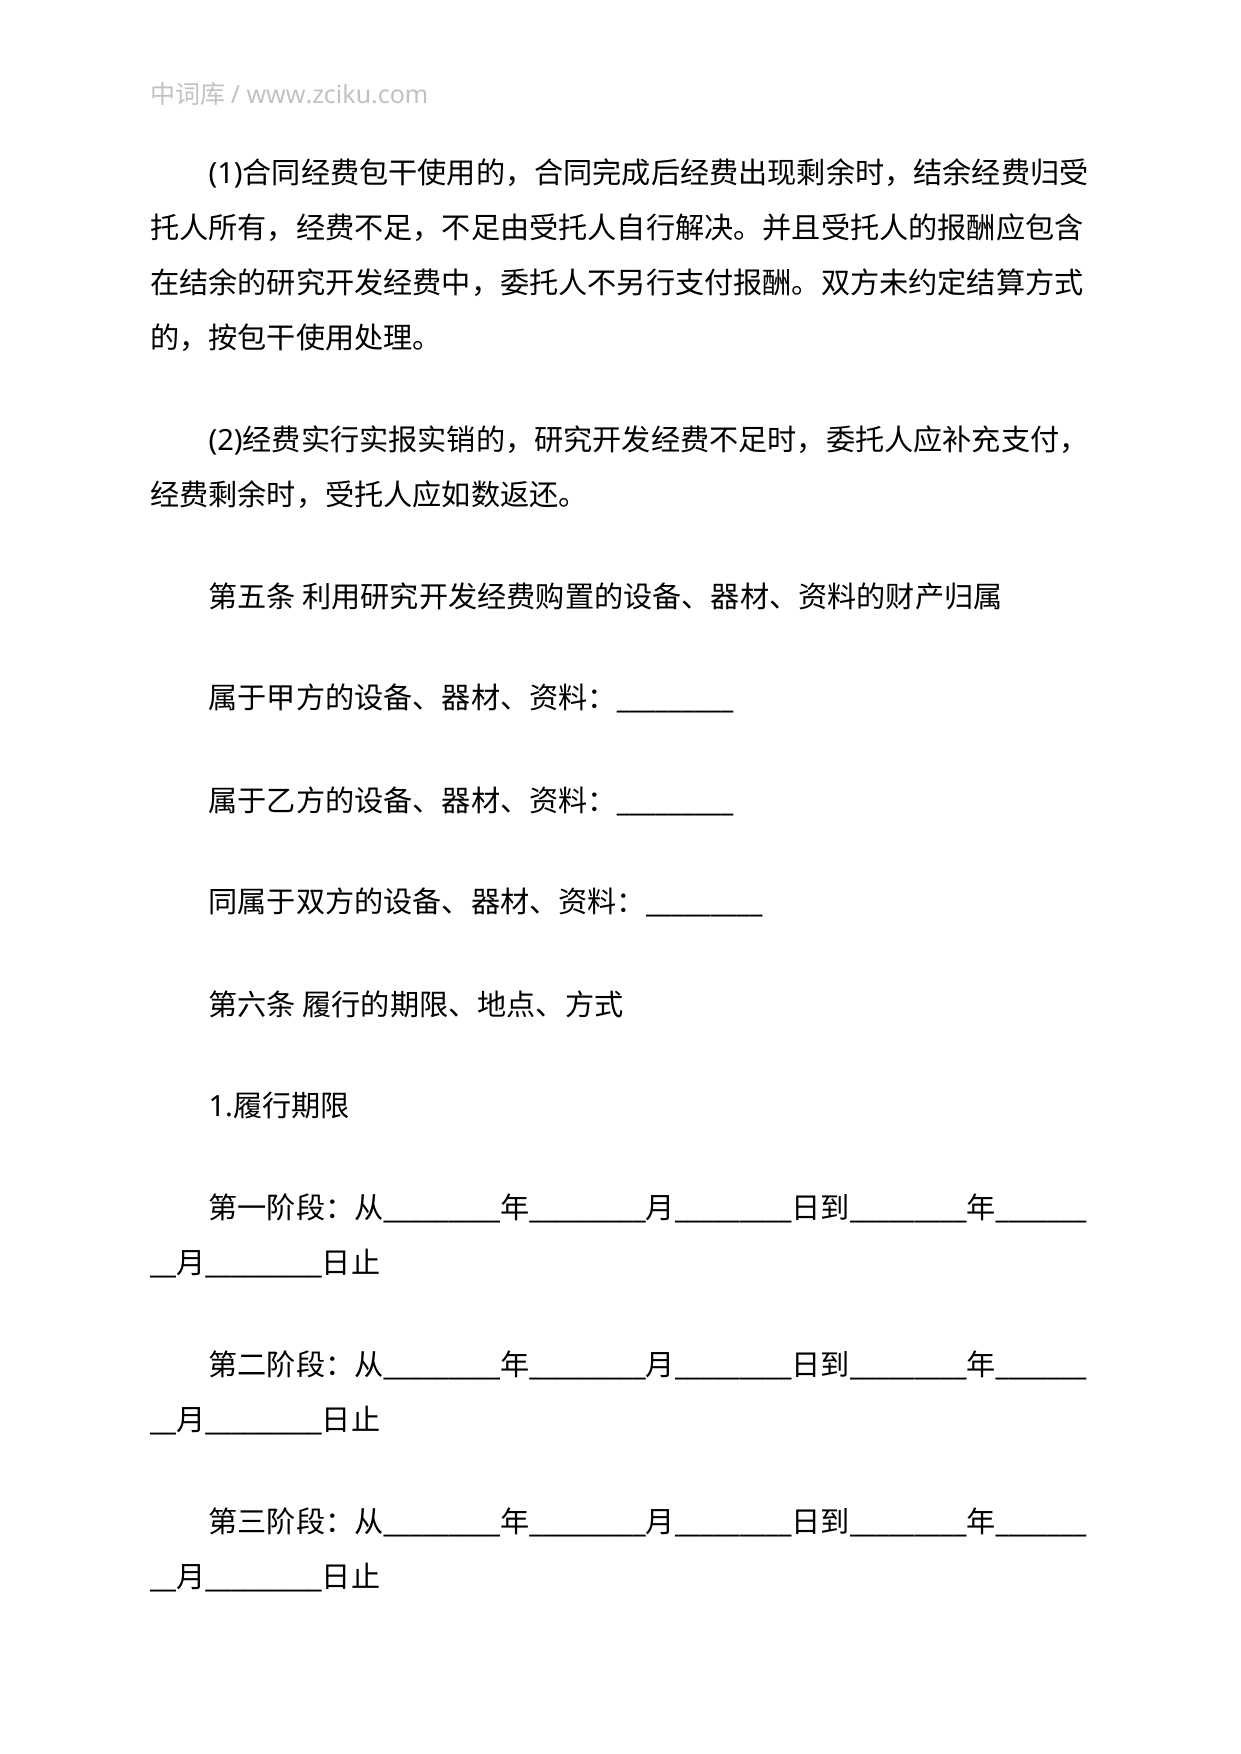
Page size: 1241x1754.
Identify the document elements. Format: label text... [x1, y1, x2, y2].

text 属于乙方的设备、器材、资料：_________ [150, 777, 1090, 819]
text 第一阶段：从_________年_________月_________日到_________年_________月_________日止 [150, 1185, 1090, 1282]
text 第六条 履行的期限、地点、方式 [150, 981, 1090, 1023]
text 第五条 利用研究开发经费购置的设备、器材、资料的财产归属 [150, 573, 1090, 616]
text 同属于双方的设备、器材、资料：_________ [150, 879, 1090, 921]
text 第二阶段：从_________年_________月_________日到_________年_________月_________日止 [150, 1342, 1090, 1439]
text 第三阶段：从_________年_________月_________日到_________年_________月_________日止 [150, 1499, 1090, 1596]
text (1)合同经费包干使用的，合同完成后经费出现剩余时，结余经费归受托人所有，经费不足，不足由受托人自行解决。并且受托人的报酬应包含在结余的研究开发经费中，委托人不另行支付报酬。双方未约定结算方式的，按包干使用处理。 [150, 150, 1090, 357]
text (2)经费实行实报实销的，研究开发经费不足时，委托人应补充支付，经费剩余时，受托人应如数返还。 [150, 417, 1090, 514]
text 属于甲方的设备、器材、资料：_________ [150, 675, 1090, 717]
text 1.履行期限 [150, 1083, 1090, 1125]
